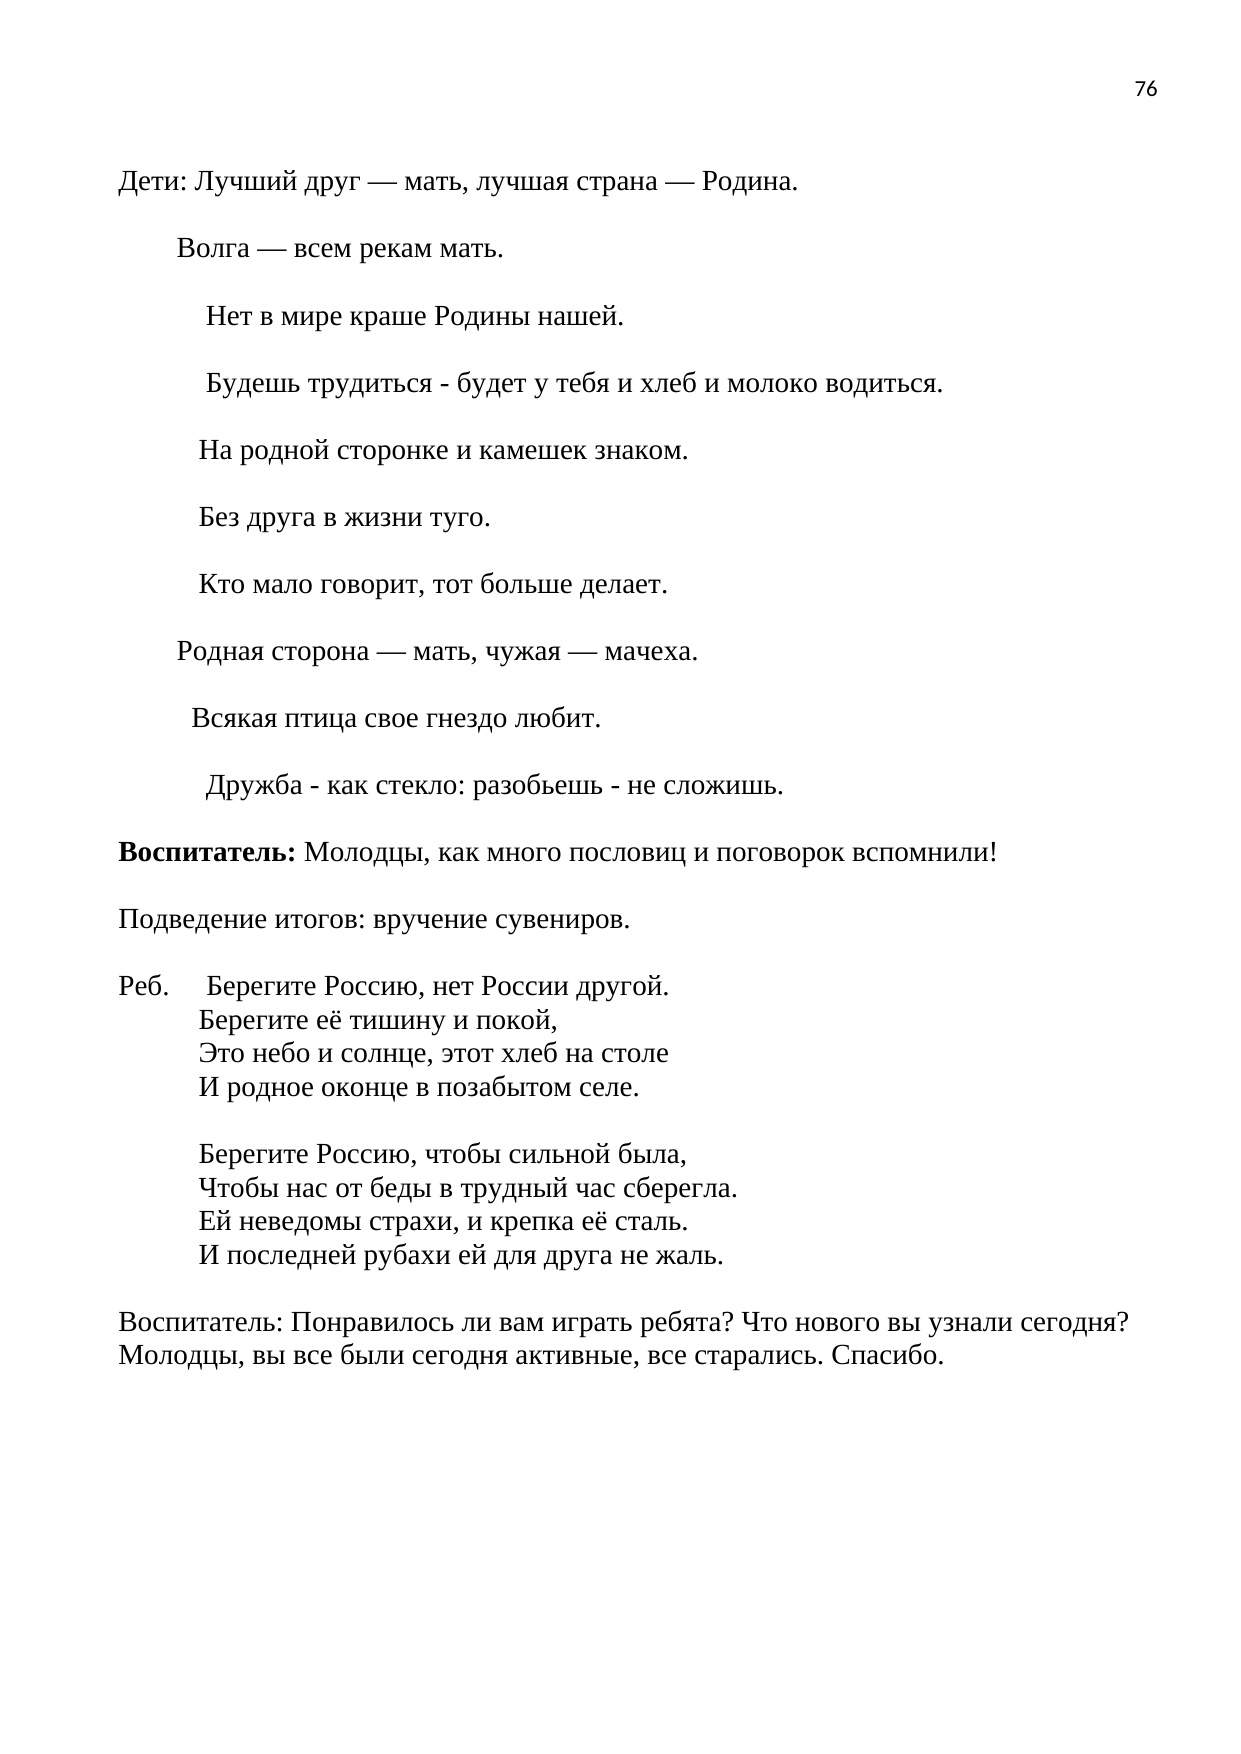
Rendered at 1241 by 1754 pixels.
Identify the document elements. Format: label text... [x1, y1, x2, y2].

text Берегите её тишину и покой, [118, 1002, 1157, 1036]
text Дружба - как стекло: разобьешь - не сложишь. [118, 767, 1157, 801]
text Всякая птица свое гнездо любит. [118, 700, 1157, 734]
text Ей неведомы страхи, и крепка её сталь. [118, 1203, 1157, 1237]
text На родной сторонке и камешек знаком. [118, 432, 1157, 465]
text Это небо и солнце, этот хлеб на столе [118, 1036, 1157, 1069]
text Родная сторона — мать, чужая — мачеха. [118, 633, 1157, 667]
text Воспитатель: Понравилось ли вам играть ребята? Что нового вы узнали сегодня? Молодцы, вы все были сегодня активные, все старались. Спасибо. [118, 1304, 1157, 1371]
text Подведение итогов: вручение сувениров. [118, 901, 1157, 935]
text Без друга в жизни туго. [118, 499, 1157, 532]
text Дети: Лучший друг — мать, лучшая страна — Родина. [118, 163, 1157, 197]
text Реб. Берегите Россию, нет России другой. [118, 968, 1157, 1002]
text Берегите Россию, чтобы сильной была, [118, 1136, 1157, 1170]
text И последней рубахи ей для друга не жаль. [118, 1237, 1157, 1270]
text И родное оконце в позабытом селе. [118, 1069, 1157, 1103]
text Воспитатель: Молодцы, как много пословиц и поговорок вспомнили! [118, 834, 1157, 868]
text Чтобы нас от беды в трудный час сберегла. [118, 1170, 1157, 1203]
text Волга — всем рекам мать. [118, 231, 1157, 264]
text Будешь трудиться - будет у тебя и хлеб и молоко водиться. [118, 365, 1157, 398]
text Кто мало говорит, тот больше делает. [118, 566, 1157, 599]
text Нет в мире краше Родины нашей. [118, 298, 1157, 331]
